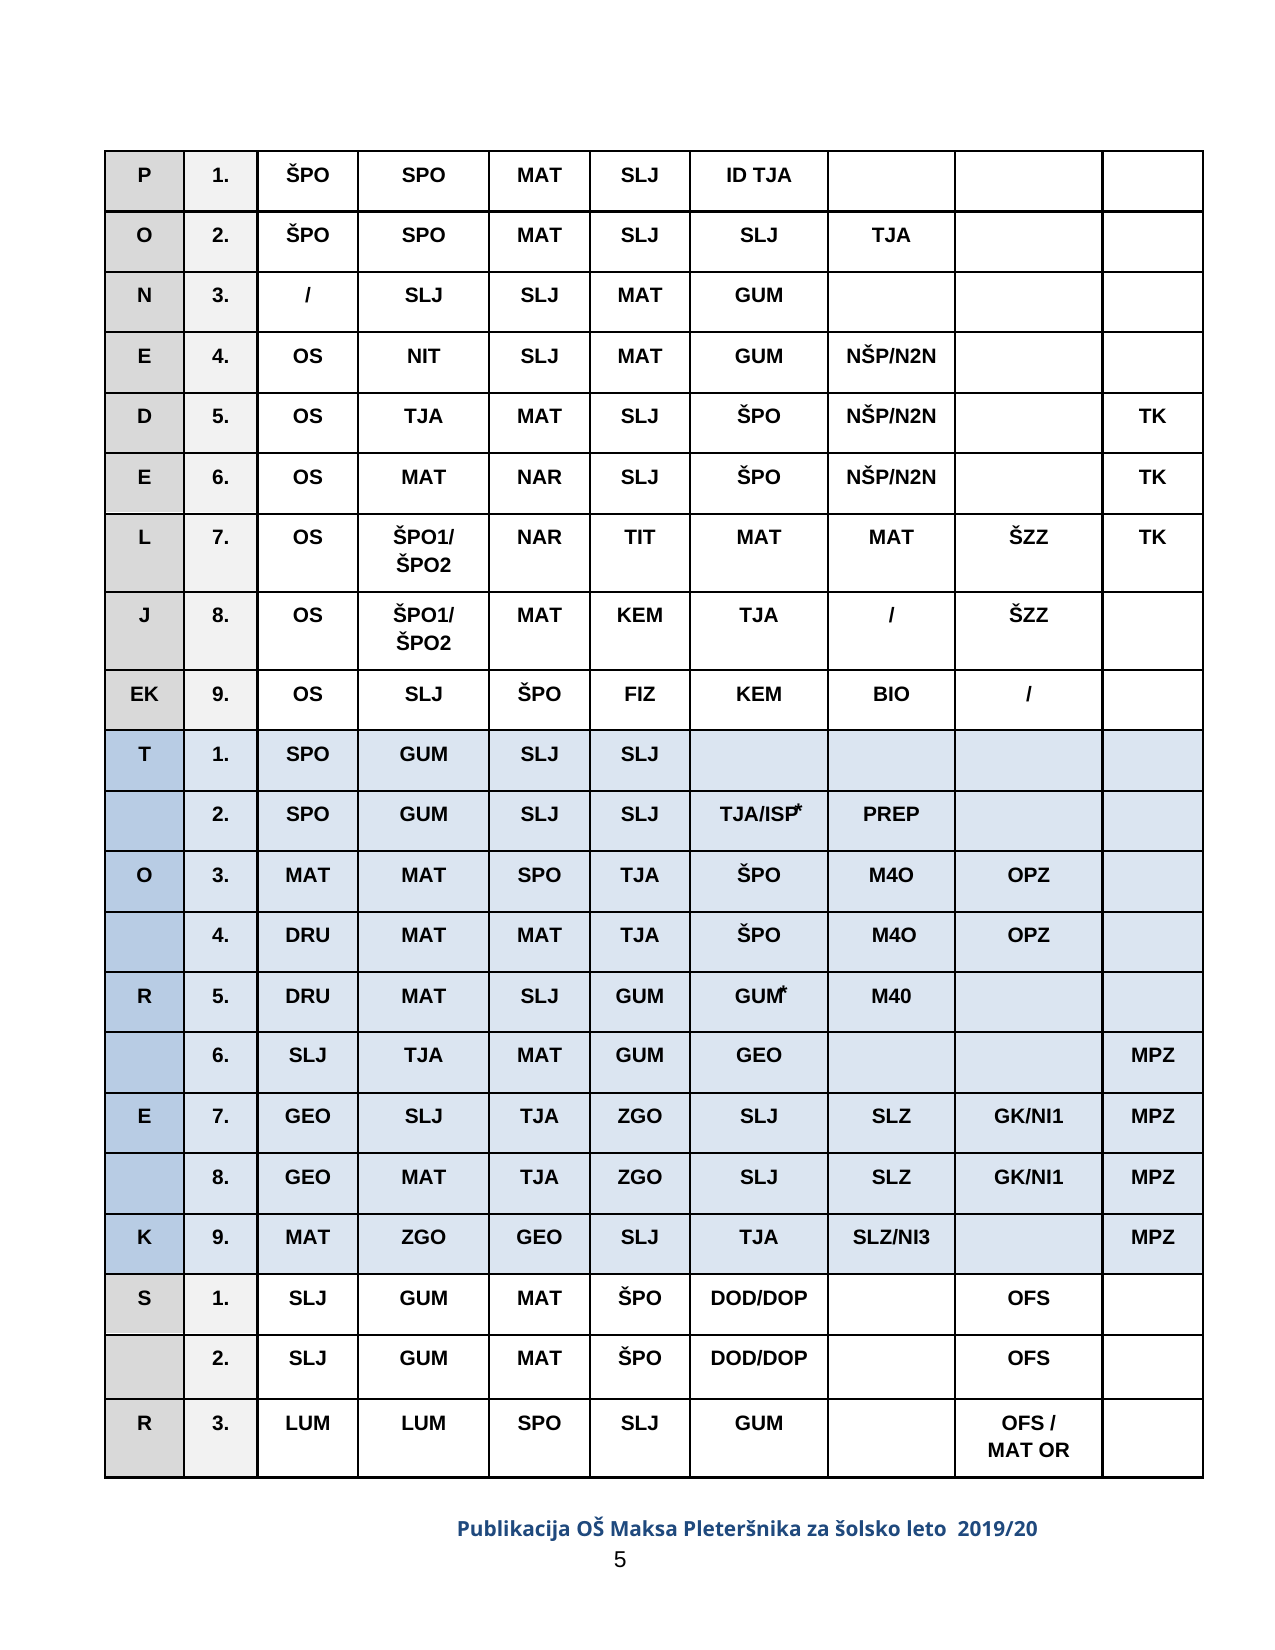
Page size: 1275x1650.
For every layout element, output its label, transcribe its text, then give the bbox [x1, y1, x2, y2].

table_cell SLJ [691, 213, 827, 271]
table_cell 1. [185, 152, 256, 210]
table_cell GK/NI1 [956, 1154, 1101, 1213]
table_cell SLJ [259, 1275, 357, 1333]
table_cell ŠPO [591, 1275, 689, 1333]
table_cell MPZ [1104, 1215, 1202, 1273]
table_cell GUM [691, 333, 827, 392]
table_cell TJA [490, 1094, 589, 1152]
table_cell SLJ [490, 731, 589, 790]
table_cell GK/NI1 [956, 1094, 1101, 1152]
table_cell KEM [591, 593, 689, 669]
table_cell GUM [359, 1275, 488, 1333]
table_cell NŠP/N2N [829, 394, 954, 452]
table_cell ŠZZ [956, 515, 1101, 591]
table_cell SLJ [591, 792, 689, 850]
table_cell [1104, 1275, 1202, 1333]
table_cell ZGO [591, 1154, 689, 1213]
table_cell [829, 152, 954, 210]
table_cell OS [259, 515, 357, 591]
table_cell [956, 333, 1101, 392]
table_cell SPO [259, 792, 357, 850]
table_cell 7. [185, 515, 256, 591]
table_cell PREP [829, 792, 954, 850]
table_cell 6. [185, 1033, 256, 1092]
table_cell [1104, 593, 1202, 669]
table_cell FIZ [591, 671, 689, 729]
table_cell MAT [490, 1033, 589, 1092]
table_cell J [106, 593, 183, 669]
table_cell SLJ [591, 731, 689, 790]
table_cell 1. [185, 731, 256, 790]
table_cell 1. [185, 1275, 256, 1333]
table_cell MAT [259, 1215, 357, 1273]
table_cell [1104, 273, 1202, 331]
table_cell MPZ [1104, 1154, 1202, 1213]
table_cell ŠPO [591, 1336, 689, 1398]
table_cell [691, 731, 827, 790]
table_cell [1104, 333, 1202, 392]
table_cell GEO [691, 1033, 827, 1092]
table_cell 5. [185, 973, 256, 1031]
table_cell ŠPO [259, 213, 357, 271]
table_cell OFS / MAT OR [956, 1400, 1101, 1476]
table_cell / [956, 671, 1101, 729]
table_cell 4. [185, 913, 256, 971]
table_cell S [106, 1275, 183, 1333]
table_cell SLJ [591, 213, 689, 271]
table_cell GEO [259, 1154, 357, 1213]
table_cell MAT [829, 515, 954, 591]
table_cell [956, 792, 1101, 850]
table_cell K [106, 1215, 183, 1273]
table_cell [956, 1033, 1101, 1092]
table_cell [1104, 213, 1202, 271]
table_cell M4O [829, 913, 954, 971]
table_cell [956, 152, 1101, 210]
table_cell [1104, 1400, 1202, 1476]
table_cell MAT [359, 1154, 488, 1213]
table_cell ŠPO [691, 454, 827, 512]
table_cell O [106, 213, 183, 271]
table_cell MPZ [1104, 1033, 1202, 1092]
table_cell [956, 731, 1101, 790]
table_cell EK [106, 671, 183, 729]
table_cell L [106, 515, 183, 591]
table_cell GUM [359, 731, 488, 790]
table_cell LUM [259, 1400, 357, 1476]
table_cell OS [259, 593, 357, 669]
table_cell 2. [185, 792, 256, 850]
table_cell MAT [591, 273, 689, 331]
table_cell BIO [829, 671, 954, 729]
table_cell ŠPO [691, 913, 827, 971]
table_cell [956, 273, 1101, 331]
table_cell 6. [185, 454, 256, 512]
table_cell [1104, 671, 1202, 729]
table_cell [106, 1336, 183, 1398]
table_cell NŠP/N2N [829, 333, 954, 392]
table_cell TJA [359, 1033, 488, 1092]
table_cell OS [259, 454, 357, 512]
table_cell ŠPO [490, 671, 589, 729]
table_cell M40 [829, 973, 954, 1031]
table_cell 9. [185, 671, 256, 729]
table_cell ŠPO [691, 394, 827, 452]
table_cell TK [1104, 454, 1202, 512]
table_cell ŠPO [691, 852, 827, 911]
table_cell GUM [591, 1033, 689, 1092]
table_cell GUM [359, 1336, 488, 1398]
table_cell / [259, 273, 357, 331]
table_cell 8. [185, 593, 256, 669]
table_cell SLJ [490, 273, 589, 331]
table_cell SLJ [591, 454, 689, 512]
table_cell MAT [359, 454, 488, 512]
table_cell TJA/ISP⃰ [691, 792, 827, 850]
table_cell DOD/DOP [691, 1275, 827, 1333]
table_cell 7. [185, 1094, 256, 1152]
table_cell SLJ [691, 1094, 827, 1152]
table_cell [106, 1154, 183, 1213]
table_cell ZGO [591, 1094, 689, 1152]
table_cell SLJ [259, 1033, 357, 1092]
table_cell [956, 973, 1101, 1031]
table_cell 3. [185, 852, 256, 911]
table_cell SPO [359, 152, 488, 210]
table_cell TJA [490, 1154, 589, 1213]
table_cell [1104, 913, 1202, 971]
table_cell GUM [691, 1400, 827, 1476]
table_cell 5. [185, 394, 256, 452]
table_cell SLZ/NI3 [829, 1215, 954, 1273]
table_cell [1104, 973, 1202, 1031]
table_cell SLJ [591, 152, 689, 210]
table_cell GEO [490, 1215, 589, 1273]
table_cell GEO [259, 1094, 357, 1152]
table_cell [829, 1275, 954, 1333]
table_cell KEM [691, 671, 827, 729]
table_cell [106, 1033, 183, 1092]
table_cell [956, 1215, 1101, 1273]
table_cell NIT [359, 333, 488, 392]
table_cell [1104, 792, 1202, 850]
table_cell [829, 731, 954, 790]
table_cell OS [259, 333, 357, 392]
table_cell MAT [490, 1275, 589, 1333]
table_cell 2. [185, 1336, 256, 1398]
table_cell NAR [490, 454, 589, 512]
table_cell [106, 913, 183, 971]
table_cell GUM [359, 792, 488, 850]
table_cell [956, 454, 1101, 512]
table_cell TJA [591, 913, 689, 971]
table_cell N [106, 273, 183, 331]
table_cell MAT [259, 852, 357, 911]
table_cell E [106, 333, 183, 392]
table_cell [829, 1033, 954, 1092]
table_cell / [829, 593, 954, 669]
table_cell E [106, 1094, 183, 1152]
table_cell LUM [359, 1400, 488, 1476]
table_cell OFS [956, 1336, 1101, 1398]
table_cell O [106, 852, 183, 911]
table_cell ZGO [359, 1215, 488, 1273]
table_cell R [106, 973, 183, 1031]
table_cell SLJ [591, 394, 689, 452]
table_cell OS [259, 394, 357, 452]
table_cell SLJ [359, 273, 488, 331]
table_cell SPO [359, 213, 488, 271]
table_cell MAT [490, 152, 589, 210]
table_cell OS [259, 671, 357, 729]
table_cell SLJ [259, 1336, 357, 1398]
table_cell [956, 213, 1101, 271]
table_cell [956, 394, 1101, 452]
table_cell SPO [490, 1400, 589, 1476]
table_cell MAT [490, 593, 589, 669]
table_cell P [106, 152, 183, 210]
table_cell TJA [591, 852, 689, 911]
table_cell DRU [259, 913, 357, 971]
table_cell GUM [691, 273, 827, 331]
table_cell [829, 1336, 954, 1398]
table_cell ŠPO1/ŠPO2 [359, 515, 488, 591]
table_cell R [106, 1400, 183, 1476]
table_cell MAT [490, 913, 589, 971]
table_cell SLZ [829, 1154, 954, 1213]
table_cell DRU [259, 973, 357, 1031]
table_cell TK [1104, 394, 1202, 452]
table_cell [1104, 152, 1202, 210]
table_cell MAT [490, 213, 589, 271]
table_cell ŠPO [259, 152, 357, 210]
table_cell MAT [490, 1336, 589, 1398]
table_cell SLJ [359, 671, 488, 729]
table_cell [1104, 1336, 1202, 1398]
table_cell MPZ [1104, 1094, 1202, 1152]
table_cell E [106, 454, 183, 512]
table_cell 3. [185, 1400, 256, 1476]
table_cell SLJ [359, 1094, 488, 1152]
table_cell D [106, 394, 183, 452]
table_cell TIT [591, 515, 689, 591]
table_cell GUM⃰ [691, 973, 827, 1031]
table_cell T [106, 731, 183, 790]
table_cell MAT [359, 973, 488, 1031]
table_cell DOD/DOP [691, 1336, 827, 1398]
table_cell SPO [490, 852, 589, 911]
table_cell 3. [185, 273, 256, 331]
table_cell 4. [185, 333, 256, 392]
table_cell ID TJA [691, 152, 827, 210]
table_cell SPO [259, 731, 357, 790]
table_cell [106, 792, 183, 850]
table_cell GUM [591, 973, 689, 1031]
table_cell SLZ [829, 1094, 954, 1152]
table_cell TJA [691, 593, 827, 669]
table_cell M4O [829, 852, 954, 911]
table_cell [829, 273, 954, 331]
table_cell [829, 1400, 954, 1476]
table_cell MAT [591, 333, 689, 392]
table_cell NŠP/N2N [829, 454, 954, 512]
table_cell MAT [359, 852, 488, 911]
table_cell OFS [956, 1275, 1101, 1333]
table_cell SLJ [591, 1215, 689, 1273]
table_cell TJA [829, 213, 954, 271]
table_cell ŠPO1/ŠPO2 [359, 593, 488, 669]
table_cell TJA [359, 394, 488, 452]
table_cell MAT [490, 394, 589, 452]
table_cell 2. [185, 213, 256, 271]
table_cell ŠZZ [956, 593, 1101, 669]
table_cell 9. [185, 1215, 256, 1273]
table_cell TJA [691, 1215, 827, 1273]
table_cell 8. [185, 1154, 256, 1213]
table_cell SLJ [490, 333, 589, 392]
table_cell SLJ [490, 792, 589, 850]
table_cell MAT [359, 913, 488, 971]
table_cell MAT [691, 515, 827, 591]
table_cell SLJ [591, 1400, 689, 1476]
table_cell [1104, 731, 1202, 790]
table_cell OPZ [956, 852, 1101, 911]
table_cell TK [1104, 515, 1202, 591]
table_cell [1104, 852, 1202, 911]
table_cell NAR [490, 515, 589, 591]
table_cell SLJ [691, 1154, 827, 1213]
table_cell SLJ [490, 973, 589, 1031]
table_cell OPZ [956, 913, 1101, 971]
